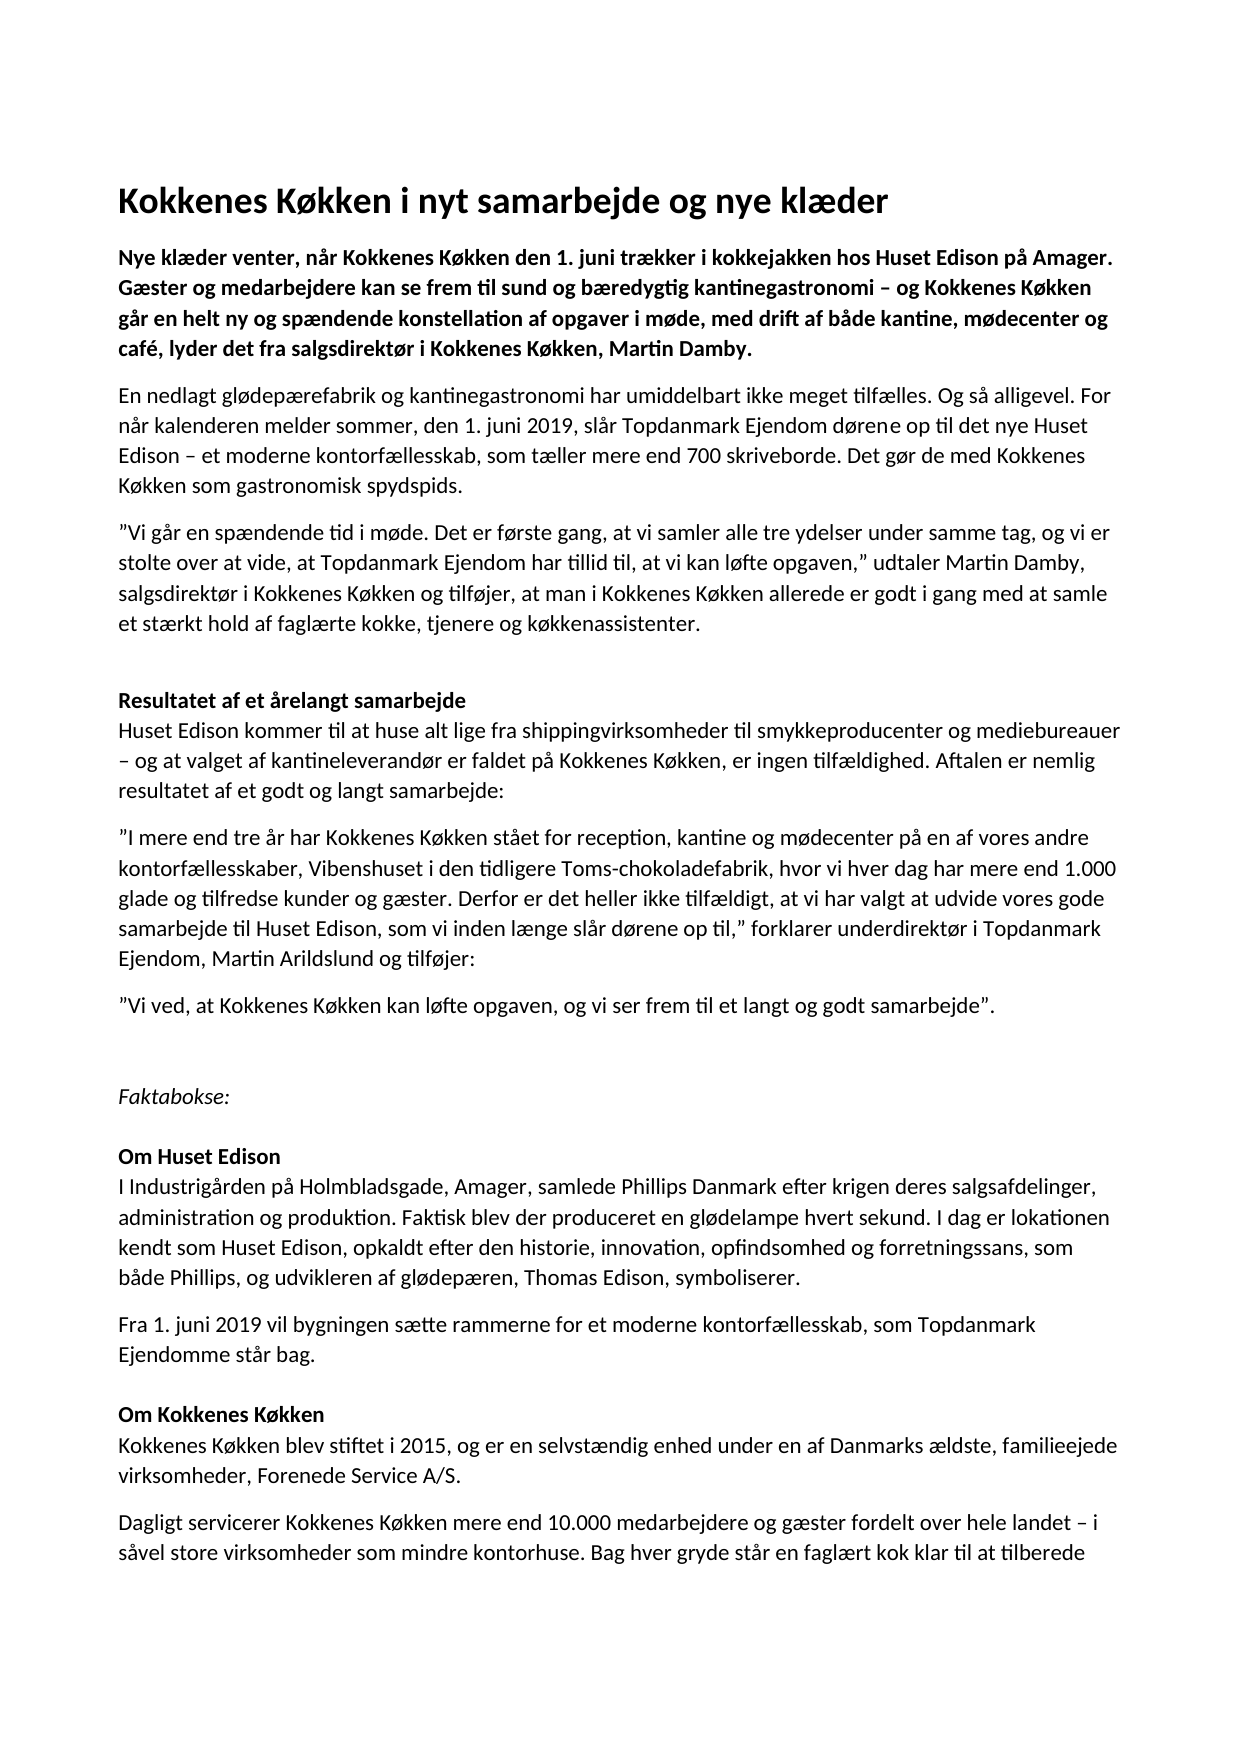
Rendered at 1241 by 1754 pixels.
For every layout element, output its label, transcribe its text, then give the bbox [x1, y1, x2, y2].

text ”Vi ved, at Kokkenes Køkken kan løfte opgaven, og vi ser frem til et langt og godt samarbejde”. Faktabokse: Om Huset Edison I Industrigården på Holmbladsgade, Amager, samlede Phillips Danmark efter krigen deres salgsafdelinger, administration og produktion. Faktisk blev der produceret en glødelampe hvert sekund. I dag er lokationen kendt som Huset Edison, opkaldt efter den historie, innovation, opfindsomhed og forretningssans, som både Phillips, og udvikleren af glødepæren, Thomas Edison, symboliserer. [118, 991, 1122, 1291]
text Nye klæder venter, når Kokkenes Køkken den 1. juni trækker i kokkejakken hos Huset Edison på Amager. Gæster og medarbejdere kan se frem til sund og bæredygtig kantinegastronomi – og Kokkenes Køkken går en helt ny og spændende konstellation af opgaver i møde, med drift af både kantine, mødecenter og café, lyder det fra salgsdirektør i Kokkenes Køkken, Martin Damby. [118, 243, 1122, 362]
text En nedlagt glødepærefabrik og kantinegastronomi har umiddelbart ikke meget tilfælles. Og så alligevel. For når kalenderen melder sommer, den 1. juni 2019, slår Topdanmark Ejendom dørene op til det nye Huset Edison – et moderne kontorfællesskab, som tæller mere end 700 skriveborde. Det gør de med Kokkenes Køkken som gastronomisk spydspids. [118, 381, 1122, 499]
text ”I mere end tre år har Kokkenes Køkken stået for reception, kantine og mødecenter på en af vores andre kontorfællesskaber, Vibenshuset i den tidligere Toms-chokoladefabrik, hvor vi hver dag har mere end 1.000 glade og tilfredse kunder og gæster. Derfor er det heller ikke tilfældigt, at vi har valgt at udvide vores gode samarbejde til Huset Edison, som vi inden længe slår dørene op til,” forklarer underdirektør i Topdanmark Ejendom, Martin Arildslund og tilføjer: [118, 823, 1122, 972]
text Kokkenes Køkken i nyt samarbejde og nye klæder [118, 177, 1122, 223]
text ”Vi går en spændende tid i møde. Det er første gang, at vi samler alle tre ydelser under samme tag, og vi er stolte over at vide, at Topdanmark Ejendom har tillid til, at vi kan løfte opgaven,” udtaler Martin Damby, salgsdirektør i Kokkenes Køkken og tilføjer, at man i Kokkenes Køkken allerede er godt i gang med at samle et stærkt hold af faglærte kokke, tjenere og køkkenassistenter. [118, 518, 1122, 637]
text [118, 1508, 1122, 1566]
text Resultatet af et årelangt samarbejde Huset Edison kommer til at huse alt lige fra shippingvirksomheder til smykkeproducenter og mediebureauer – og at valget af kantineleverandør er faldet på Kokkenes Køkken, er ingen tilfældighed. Aftalen er nemlig resultatet af et godt og langt samarbejde: [118, 656, 1122, 805]
text Fra 1. juni 2019 vil bygningen sætte rammerne for et moderne kontorfællesskab, som Topdanmark Ejendomme står bag. Om Kokkenes Køkken Kokkenes Køkken blev stiftet i 2015, og er en selvstændig enhed under en af Danmarks ældste, familieejede virksomheder, Forenede Service A/S. [118, 1310, 1122, 1489]
